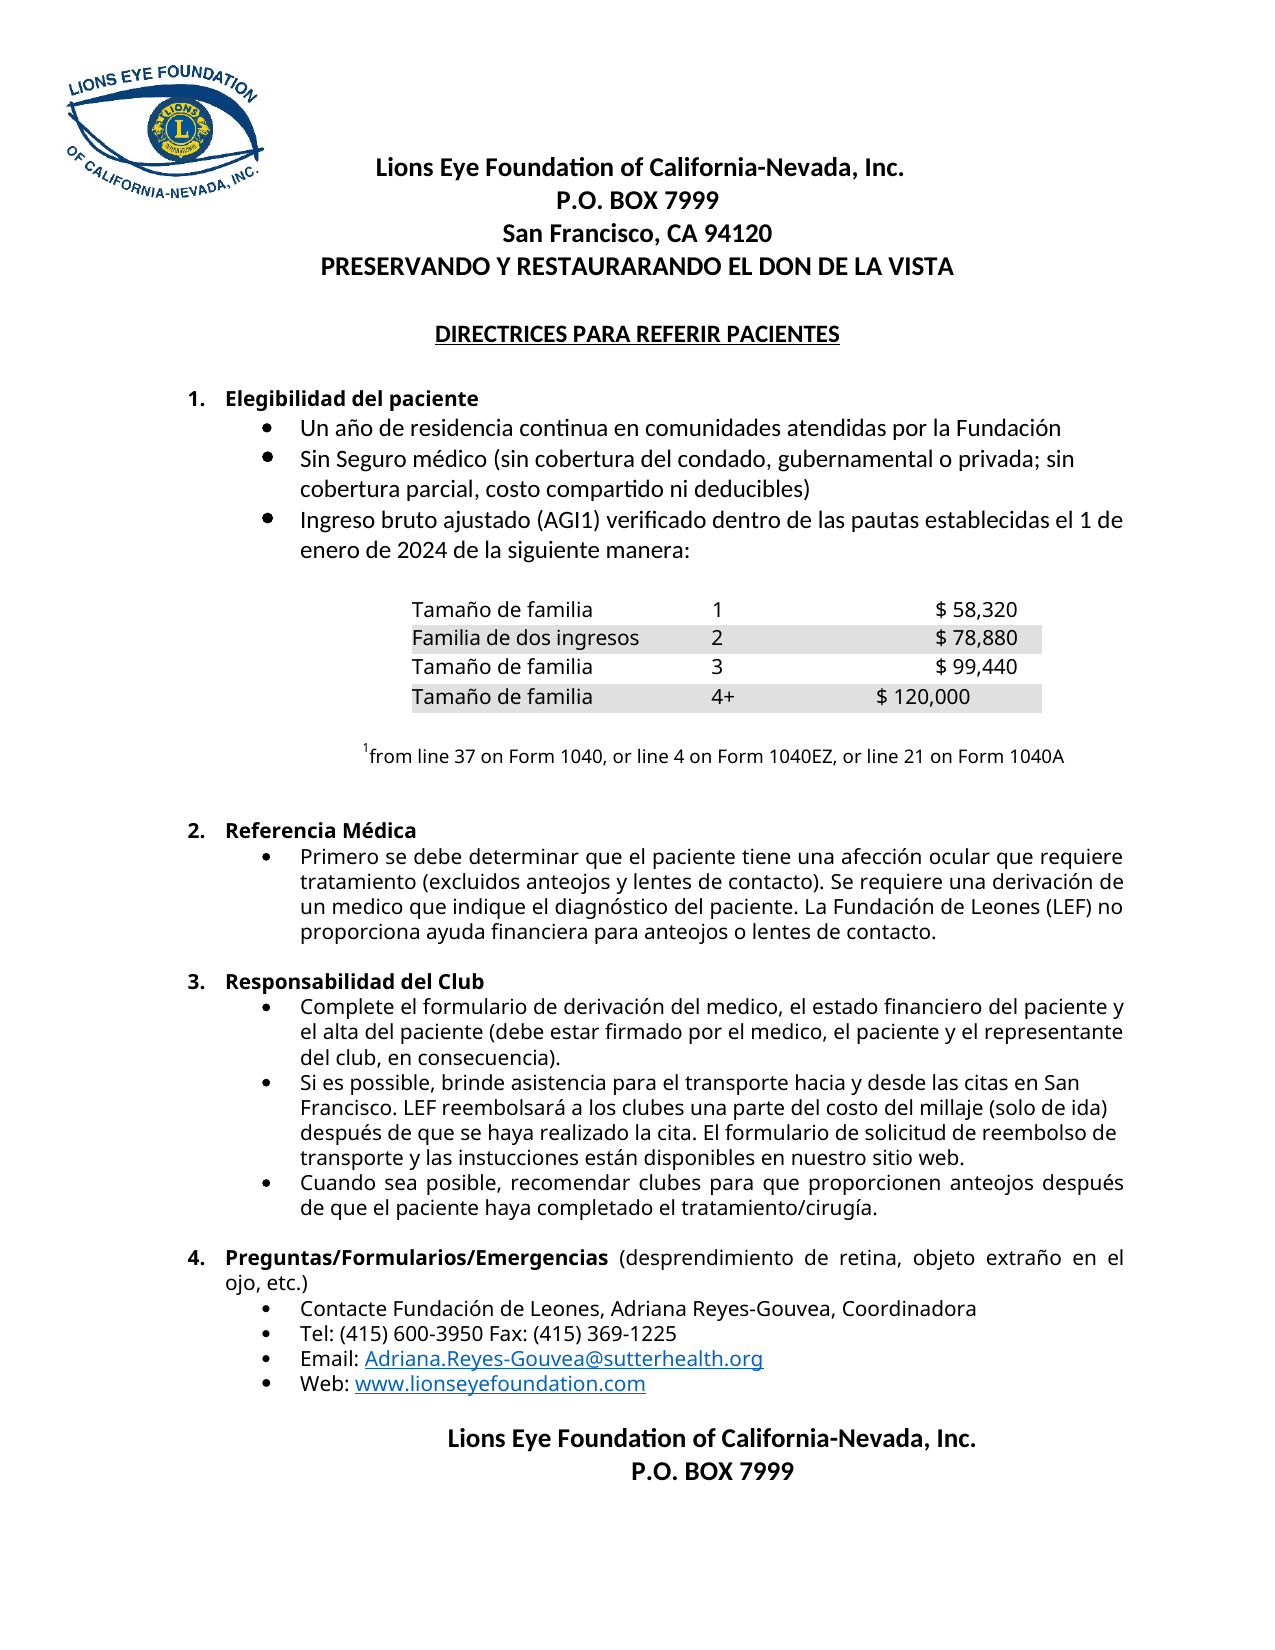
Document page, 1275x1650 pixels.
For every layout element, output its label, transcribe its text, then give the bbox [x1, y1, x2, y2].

picture [43, 47, 280, 210]
list Referencia Médica [187, 819, 1125, 844]
list Tel: (415) 600-3950 Fax: (415) 369-1225 [262, 1321, 1125, 1346]
table_header 1 [627, 593, 830, 625]
list Lions Eye Foundation of California-Nevada, Inc. [300, 1421, 1125, 1454]
text 1from line 37 on Form 1040, or line 4 on Form 1040EZ, or line 21 on Form 1040A [301, 739, 1125, 769]
list Cuando sea posible, recomendar clubes para que proporcionen anteojos después de que el paciente haya completado el tratamiento/cirugía. [262, 1170, 1125, 1221]
list P.O. BOX 7999 [300, 1454, 1125, 1487]
list Ingreso bruto ajustado (AGI1) verificado dentro de las pautas establecidas el 1 de enero de 2024 de la siguiente manera: [262, 504, 1125, 593]
list Sin Seguro médico (sin cobertura del condado, gubernamental o privada; sin cobertura parcial, costo compartido ni deducibles) [262, 443, 1125, 504]
list Email: Adriana.Reyes-Gouvea@sutterhealth.org [262, 1346, 1125, 1371]
list Contacte Fundación de Leones, Adriana Reyes-Gouvea, Coordinadora [262, 1296, 1125, 1321]
list Responsabilidad del Club [187, 969, 1125, 995]
text PRESERVANDO Y RESTAURARANDO EL DON DE LA VISTA [150, 249, 1125, 282]
list Elegibilidad del paciente [187, 384, 1125, 412]
table_cell Tamaño de familia 3 $ 99,440 [412, 655, 1042, 684]
table_cell Tamaño de familia 4+ $ 120,000 [412, 684, 1042, 713]
table_cell Familia de dos ingresos 2 $ 78,880 [412, 625, 1042, 654]
list Web: www.lionseyefoundation.com [262, 1371, 1125, 1396]
text DIRECTRICES PARA REFERIR PACIENTES [150, 318, 1125, 348]
list Si es possible, brinde asistencia para el transporte hacia y desde las citas en San Francisco. LEF reembolsará a los clubes una parte del costo del millaje (solo de ida) después de que se haya realizado la cita. El formulario de solicitud de reembolso de transporte y las instucciones están disponibles en nuestro sitio web. [262, 1070, 1125, 1170]
list Preguntas/Formularios/Emergencias (desprendimiento de retina, objeto extraño en el ojo, etc.) [187, 1246, 1125, 1296]
list Complete el formulario de derivación del medico, el estado financiero del paciente y el alta del paciente (debe estar firmado por el medico, el paciente y el representante del club, en consecuencia). [262, 995, 1125, 1070]
list Un año de residencia continua en comunidades atendidas por la Fundación [262, 412, 1125, 443]
text Lions Eye Foundation of California-Nevada, Inc. [150, 150, 1125, 183]
table_header Tamaño de familia [412, 593, 627, 625]
text San Francisco, CA 94120 [150, 216, 1125, 249]
list Primero se debe determinar que el paciente tiene una afección ocular que requiere tratamiento (excluidos anteojos y lentes de contacto). Se requiere una derivación de un medico que indique el diagnóstico del paciente. La Fundación de Leones (LEF) no proporciona ayuda financiera para anteojos o lentes de contacto. [262, 844, 1125, 944]
table_header $ 58,320 [830, 593, 1042, 625]
text P.O. BOX 7999 [150, 183, 1125, 216]
